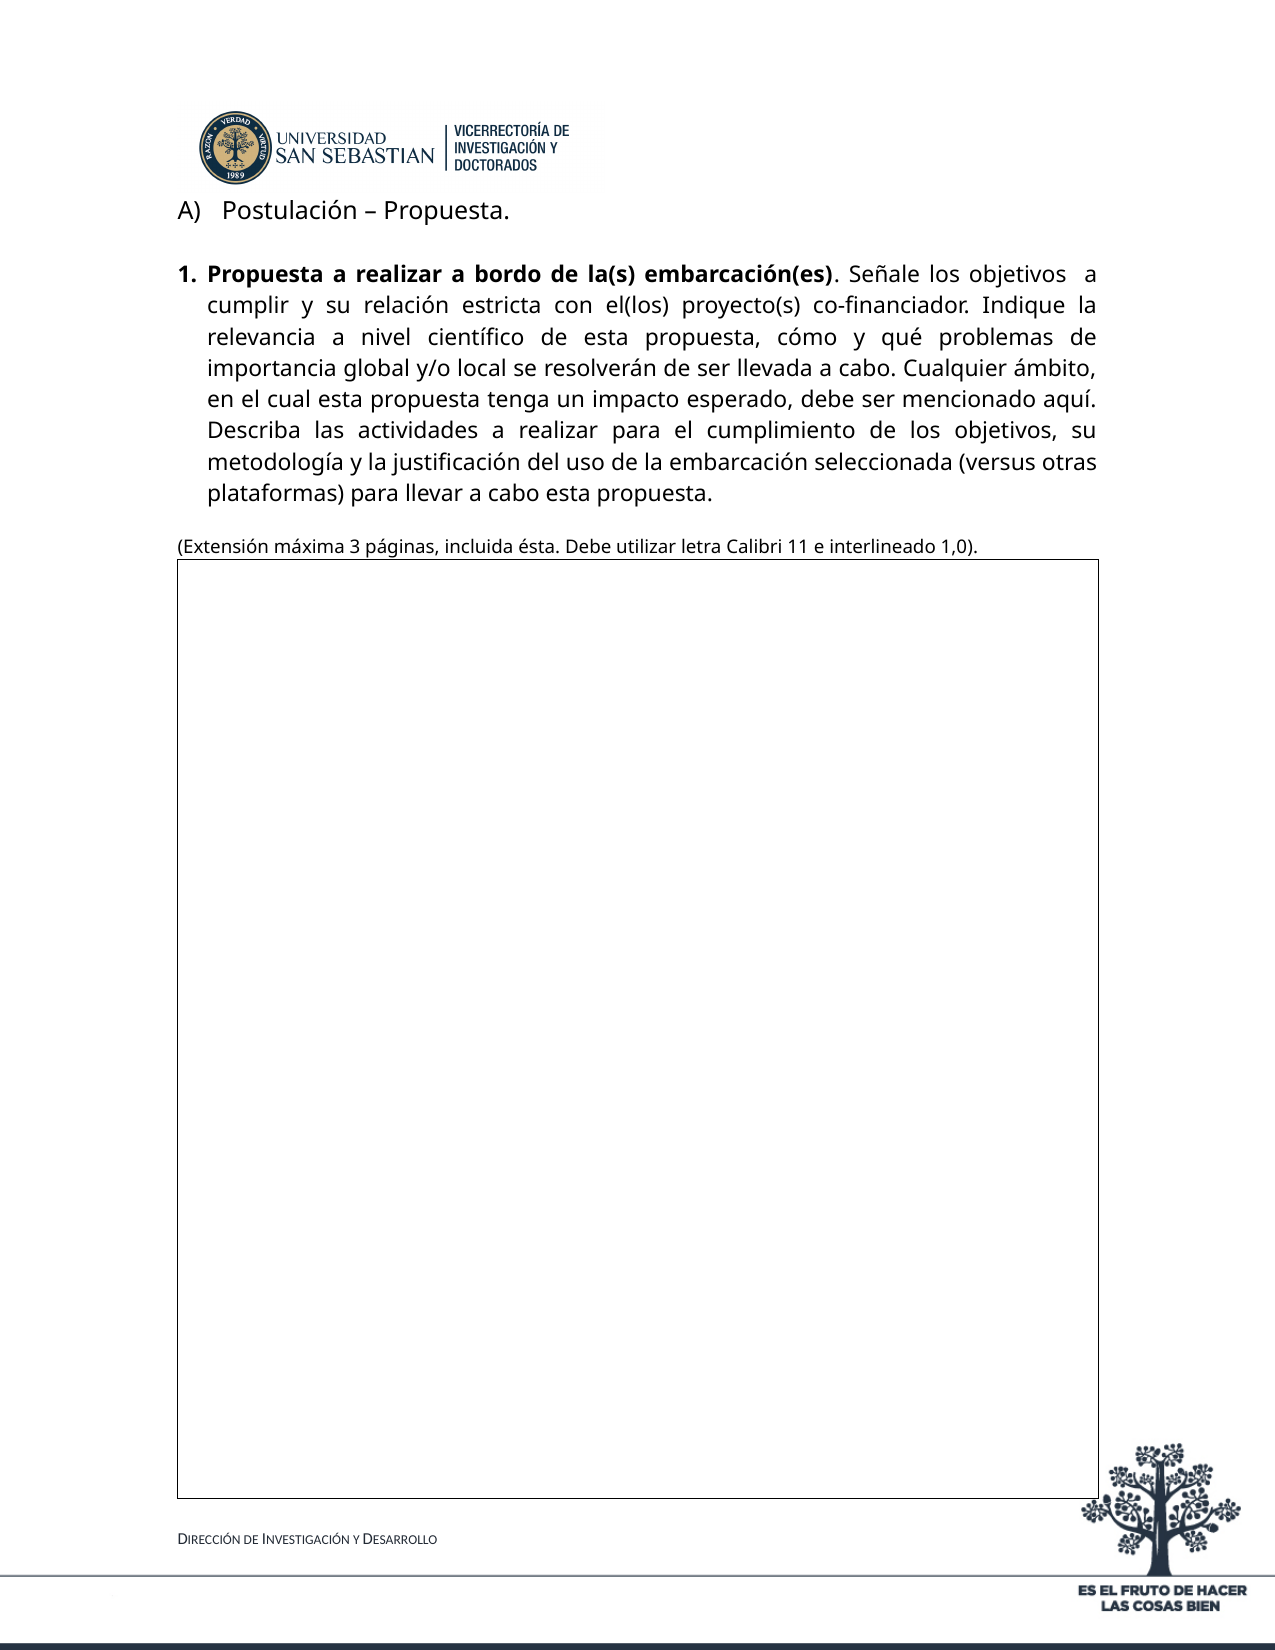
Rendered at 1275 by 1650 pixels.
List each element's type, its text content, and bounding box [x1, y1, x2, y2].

list Postulación – Propuesta. [177, 148, 1098, 227]
list Propuesta a realizar a bordo de la(s) embarcación(es). Señale los objetivos a cumplir y su relación estricta con el(los) proyecto(s) co-financiador. Indique la relevancia a nivel científico de esta propuesta, cómo y qué problemas de importancia global y/o local se resolverán de ser llevada a cabo. Cualquier ámbito, en el cual esta propuesta tenga un impacto esperado, debe ser mencionado aquí. Describa las actividades a realizar para el cumplimiento de los objetivos, su metodología y la justificación del uso de la embarcación seleccionada (versus otras plataformas) para llevar a cabo esta propuesta. [177, 258, 1098, 508]
picture [177, 101, 605, 148]
table_header [178, 560, 1098, 1498]
picture [0, 1380, 1275, 1650]
text (Extensión máxima 3 páginas, incluida ésta. Debe utilizar letra Calibri 11 e interlineado 1,0). [177, 533, 1098, 559]
